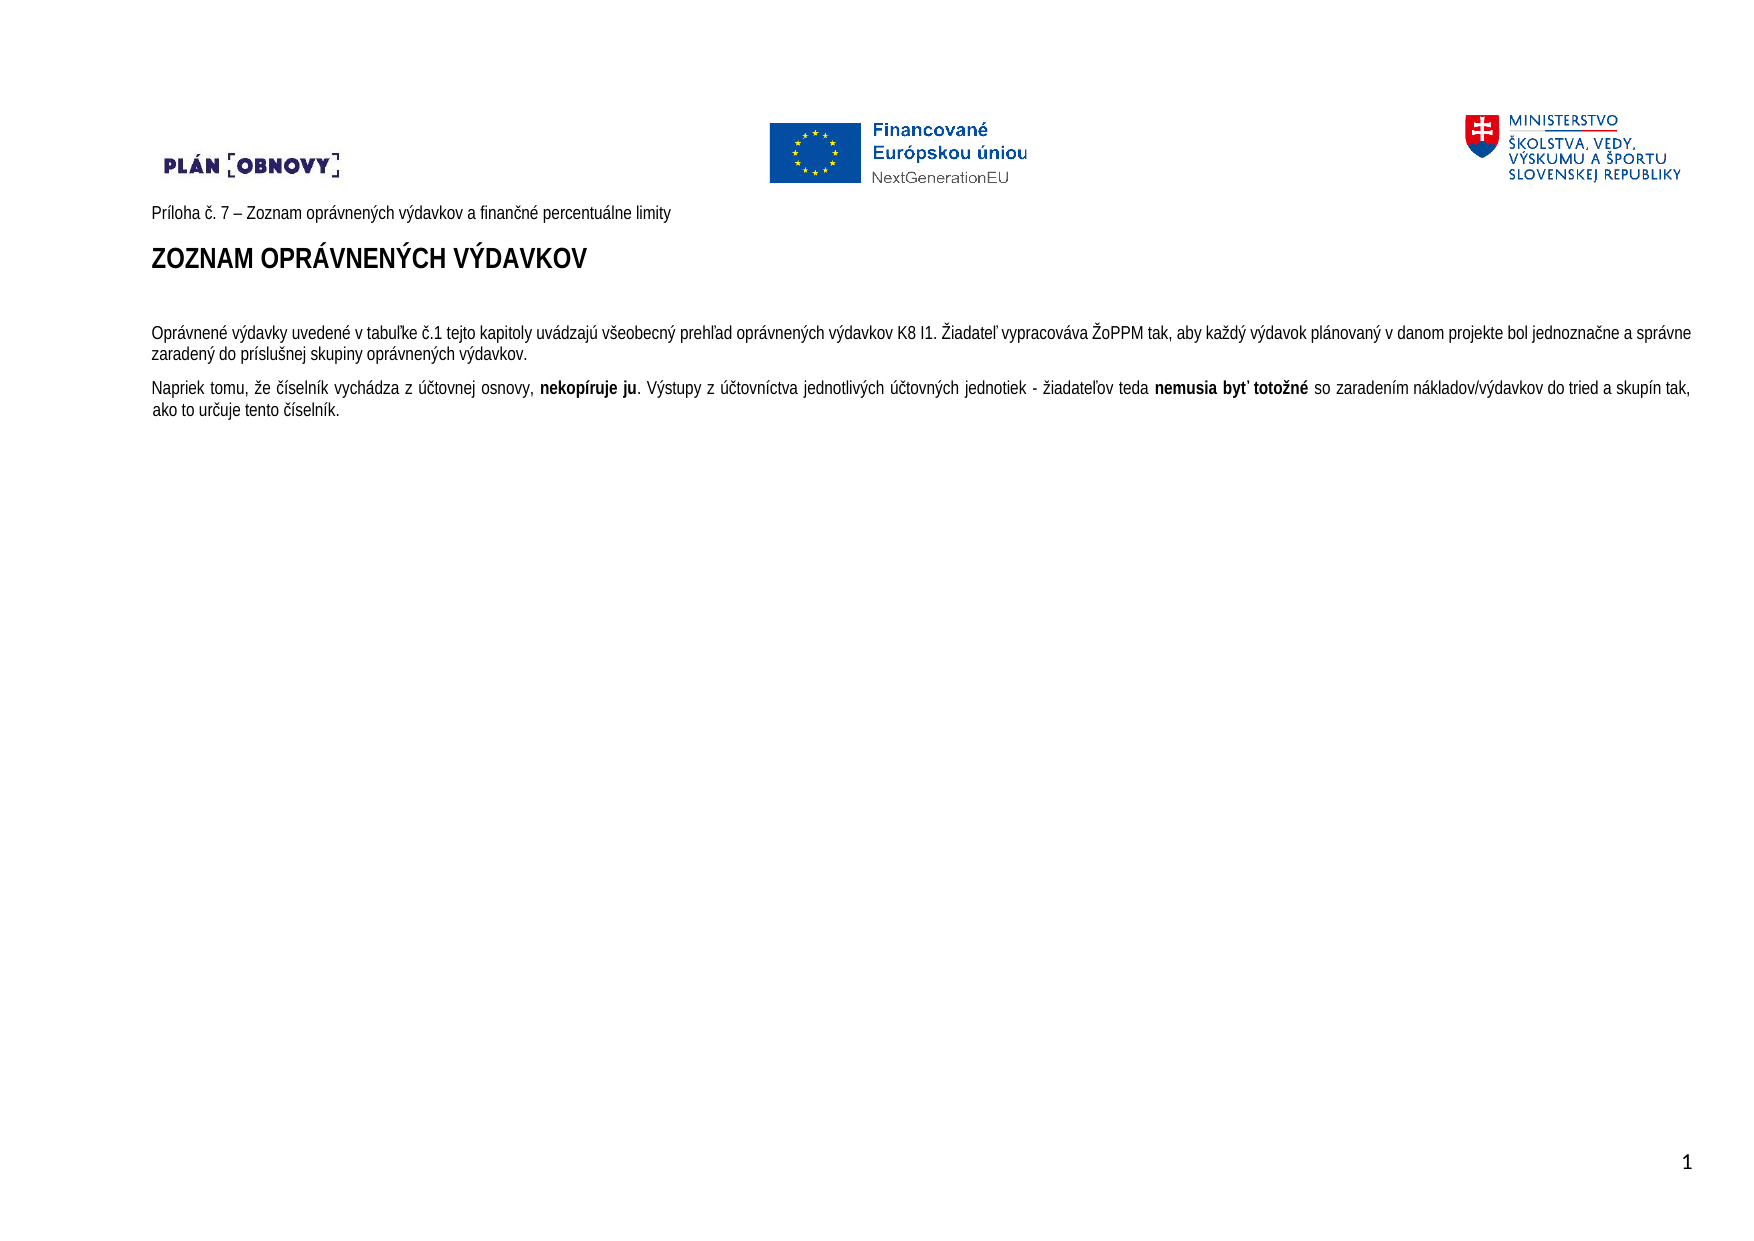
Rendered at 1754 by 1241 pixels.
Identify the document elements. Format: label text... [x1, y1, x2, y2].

picture [769, 122, 1027, 183]
text Príloha č. 7 – Zoznam oprávnených výdavkov a finančné percentuálne limity [151, 202, 1702, 223]
subtitle ZOZNAM OPRÁVNENÝCH VÝDAVKOV [151, 241, 1702, 275]
picture [160, 144, 347, 183]
text Oprávnené výdavky uvedené v tabuľke č.1 tejto kapitoly uvádzajú všeobecný prehľad oprávnených výdavkov K8 I1. Žiadateľ vypracováva ŽoPPM tak, aby každý výdavok plánovaný v danom projekte bol jednoznačne a správne zaradený do príslušnej skupiny oprávnených výdavkov. [151, 322, 1702, 365]
text Napriek tomu, že číselník vychádza z účtovnej osnovy, nekopíruje ju. Výstupy z účtovníctva jednotlivých účtovných jednotiek - žiadateľov teda nemusia byť totožné so zaradením nákladov/výdavkov do tried a skupín tak, ako to určuje tento číselník. [151, 377, 1702, 420]
picture [1465, 114, 1681, 183]
